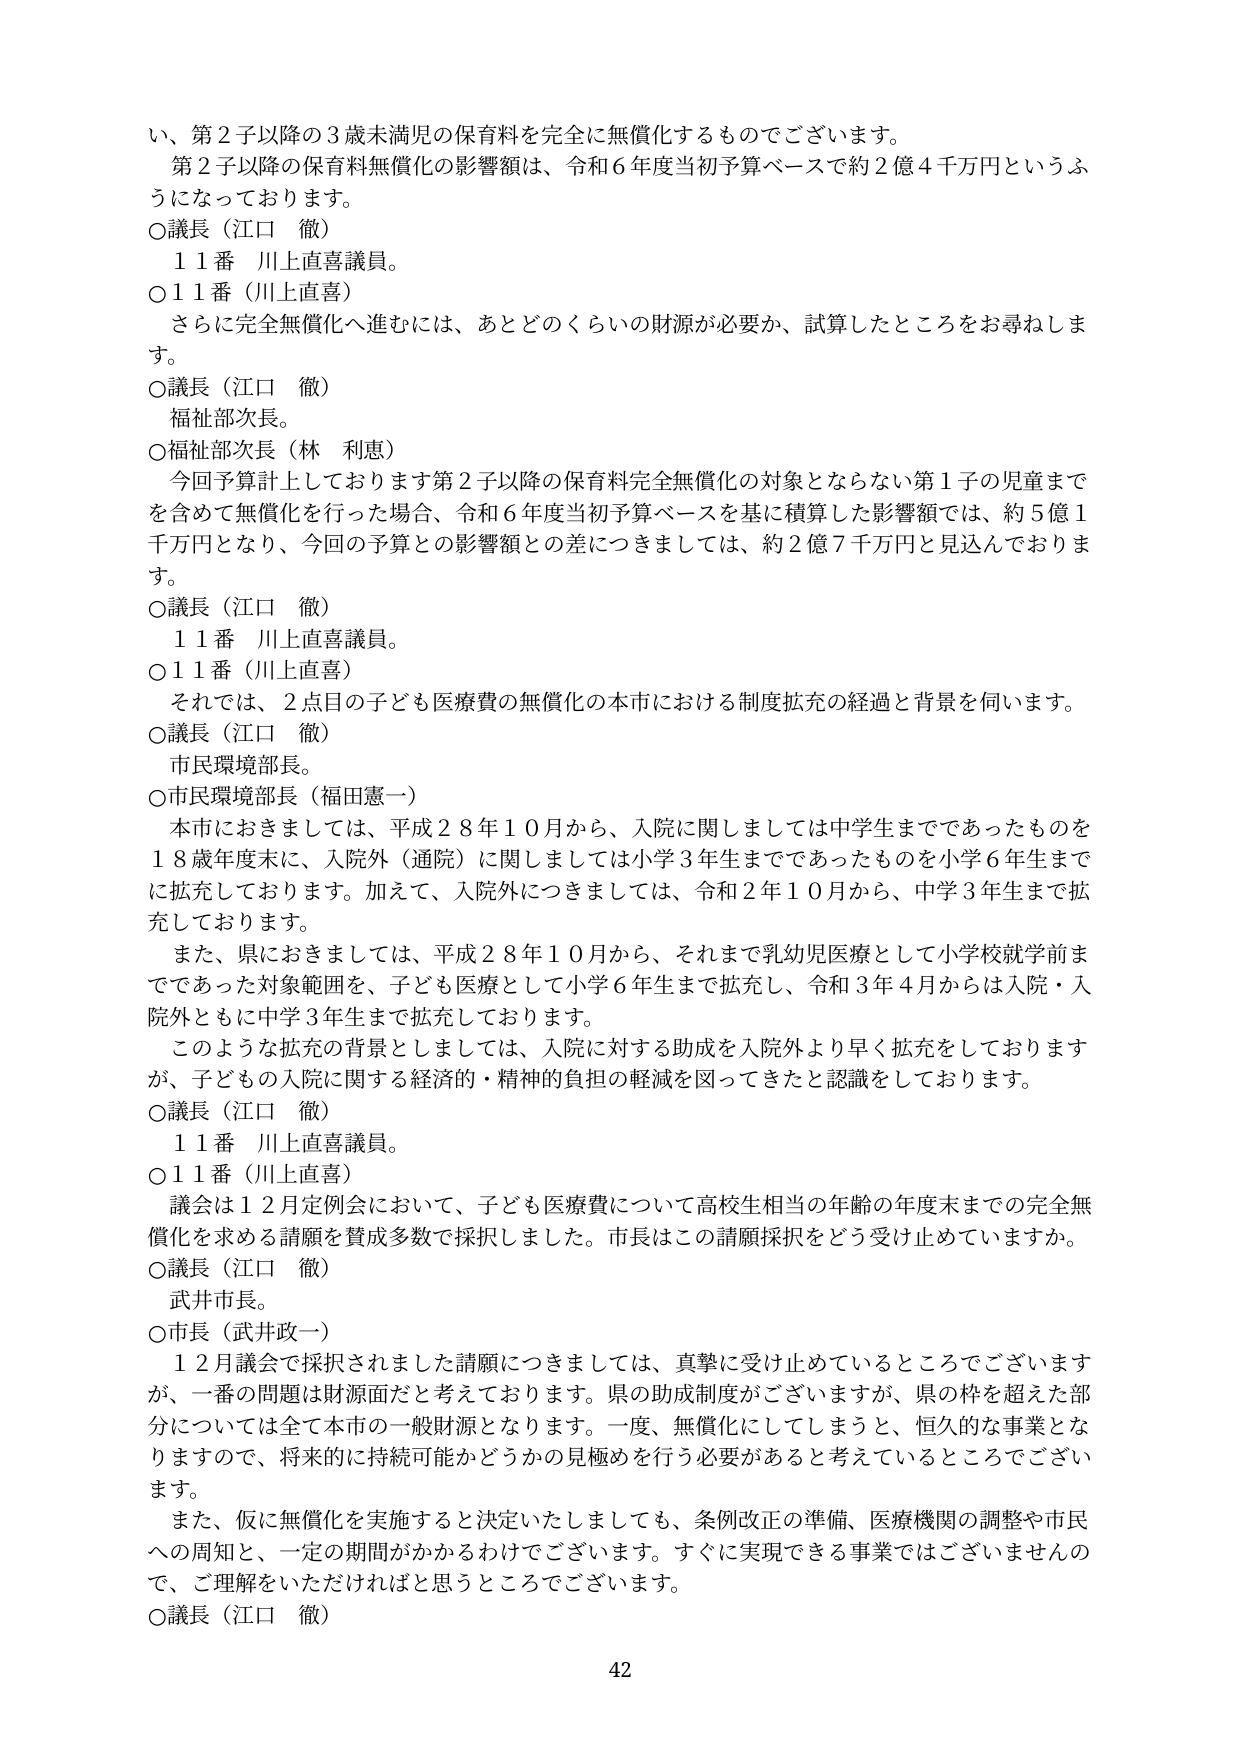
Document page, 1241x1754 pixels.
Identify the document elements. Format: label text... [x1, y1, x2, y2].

text このような拡充の背景としましては、入院に対する助成を入院外より早く拡充をしておりますが、子どもの入院に関する経済的・精神的負担の軽減を図ってきたと認識をしております。 [148, 1031, 1092, 1094]
text ○議長（江口 徹） [148, 1094, 1092, 1126]
text それでは、２点目の子ども医療費の無償化の本市における制度拡充の経過と背景を伺います。 [148, 685, 1092, 716]
text ○１１番（川上直喜） [148, 1157, 1092, 1189]
text ○１１番（川上直喜） [148, 653, 1092, 685]
text 福祉部次長。 [148, 402, 1092, 433]
text 市民環境部長。 [148, 748, 1092, 779]
text さらに完全無償化へ進むには、あとどのくらいの財源が必要か、試算したところをお尋ねします。 [148, 307, 1092, 370]
text １２月議会で採択されました請願につきましては、真摯に受け止めているところでございますが、一番の問題は財源面だと考えております。県の助成制度がございますが、県の枠を超えた部分については全て本市の一般財源となります。一度、無償化にしてしまうと、恒久的な事業となりますので、将来的に持続可能かどうかの見極めを行う必要があると考えているところでございます。 [148, 1346, 1092, 1503]
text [148, 118, 1092, 149]
text 議会は１２月定例会において、子ども医療費について高校生相当の年齢の年度末までの完全無償化を求める請願を賛成多数で採択しました。市長はこの請願採択をどう受け止めていますか。 [148, 1189, 1092, 1252]
text ○市長（武井政一） [148, 1315, 1092, 1346]
text ○議長（江口 徹） [148, 590, 1092, 622]
text ○議長（江口 徹） [148, 1252, 1092, 1283]
text ○福祉部次長（林 利恵） [148, 433, 1092, 464]
text ○議長（江口 徹） [148, 212, 1092, 244]
text 本市におきましては、平成２８年１０月から、入院に関しましては中学生までであったものを１８歳年度末に、入院外（通院）に関しましては小学３年生までであったものを小学６年生までに拡充しております。加えて、入院外につきましては、令和２年１０月から、中学３年生まで拡充しております。 [148, 811, 1092, 937]
text 第２子以降の保育料無償化の影響額は、令和６年度当初予算ベースで約２億４千万円というふうになっております。 [148, 149, 1092, 212]
text ○市民環境部長（福田憲一） [148, 779, 1092, 811]
text ○議長（江口 徹） [148, 1598, 1092, 1629]
text １１番 川上直喜議員。 [148, 244, 1092, 276]
text また、仮に無償化を実施すると決定いたしましても、条例改正の準備、医療機関の調整や市民への周知と、一定の期間がかかるわけでございます。すぐに実現できる事業ではございませんので、ご理解をいただければと思うところでございます。 [148, 1503, 1092, 1598]
text １１番 川上直喜議員。 [148, 1126, 1092, 1157]
text 今回予算計上しております第２子以降の保育料完全無償化の対象とならない第１子の児童までを含めて無償化を行った場合、令和６年度当初予算ベースを基に積算した影響額では、約５億１千万円となり、今回の予算との影響額との差につきましては、約２億７千万円と見込んでおります。 [148, 464, 1092, 590]
text 武井市長。 [148, 1283, 1092, 1315]
text ○１１番（川上直喜） [148, 276, 1092, 307]
text ○議長（江口 徹） [148, 716, 1092, 748]
text また、県におきましては、平成２８年１０月から、それまで乳幼児医療として小学校就学前までであった対象範囲を、子ども医療として小学６年生まで拡充し、令和３年４月からは入院・入院外ともに中学３年生まで拡充しております。 [148, 937, 1092, 1031]
text １１番 川上直喜議員。 [148, 622, 1092, 653]
text ○議長（江口 徹） [148, 370, 1092, 402]
